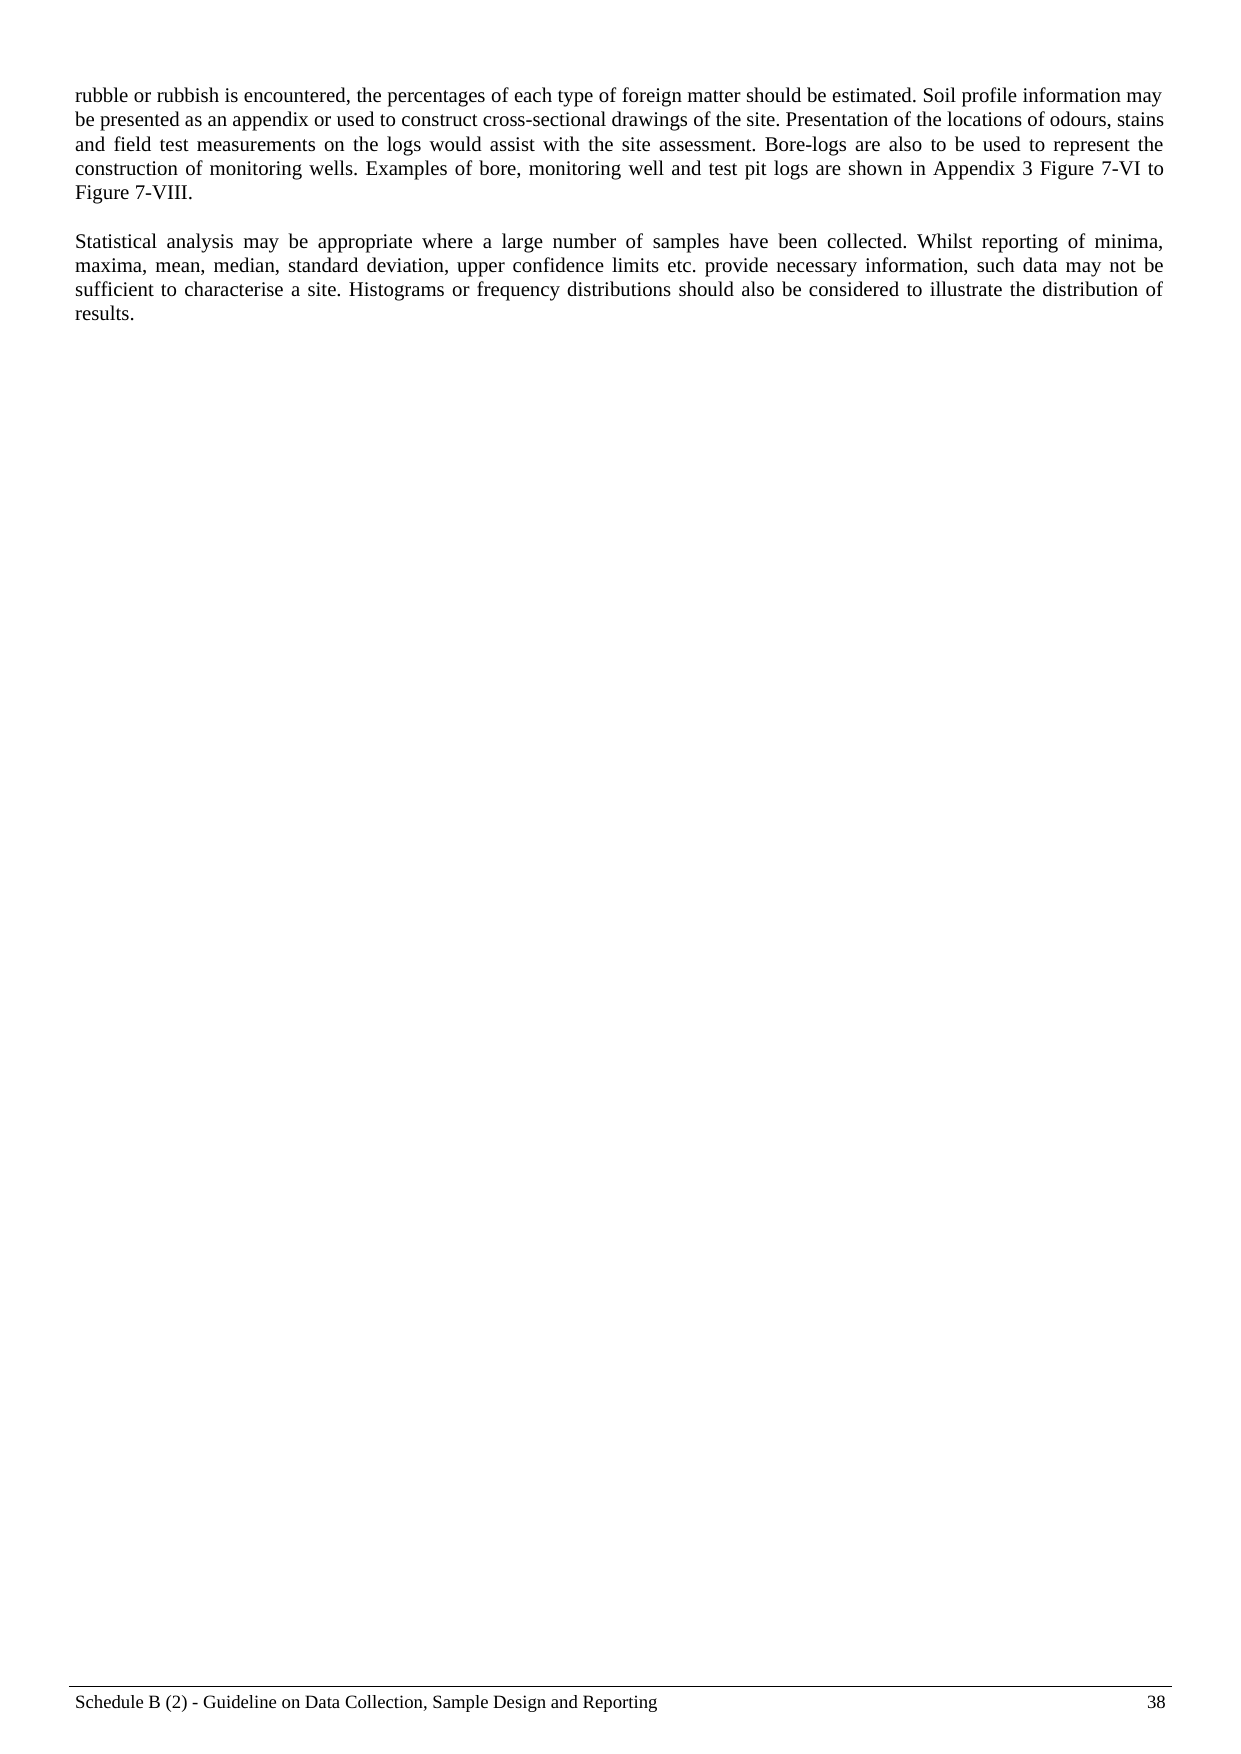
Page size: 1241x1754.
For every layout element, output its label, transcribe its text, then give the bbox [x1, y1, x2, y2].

text rubble or rubbish is encountered, the percentages of each type of foreign matter should be estimated. Soil profile information may be presented as an appendix or used to construct cross-sectional drawings of the site. Presentation of the locations of odours, stains and field test measurements on the logs would assist with the site assessment. Bore-logs are also to be used to represent the construction of monitoring wells. Examples of bore, monitoring well and test pit logs are shown in Appendix 3 Figure 7-VI to Figure 7-VIII. [75, 83, 1165, 204]
text Statistical analysis may be appropriate where a large number of samples have been collected. Whilst reporting of minima, maxima, mean, median, standard deviation, upper confidence limits etc. provide necessary information, such data may not be sufficient to characterise a site. Histograms or frequency distributions should also be considered to illustrate the distribution of results. [75, 229, 1165, 325]
